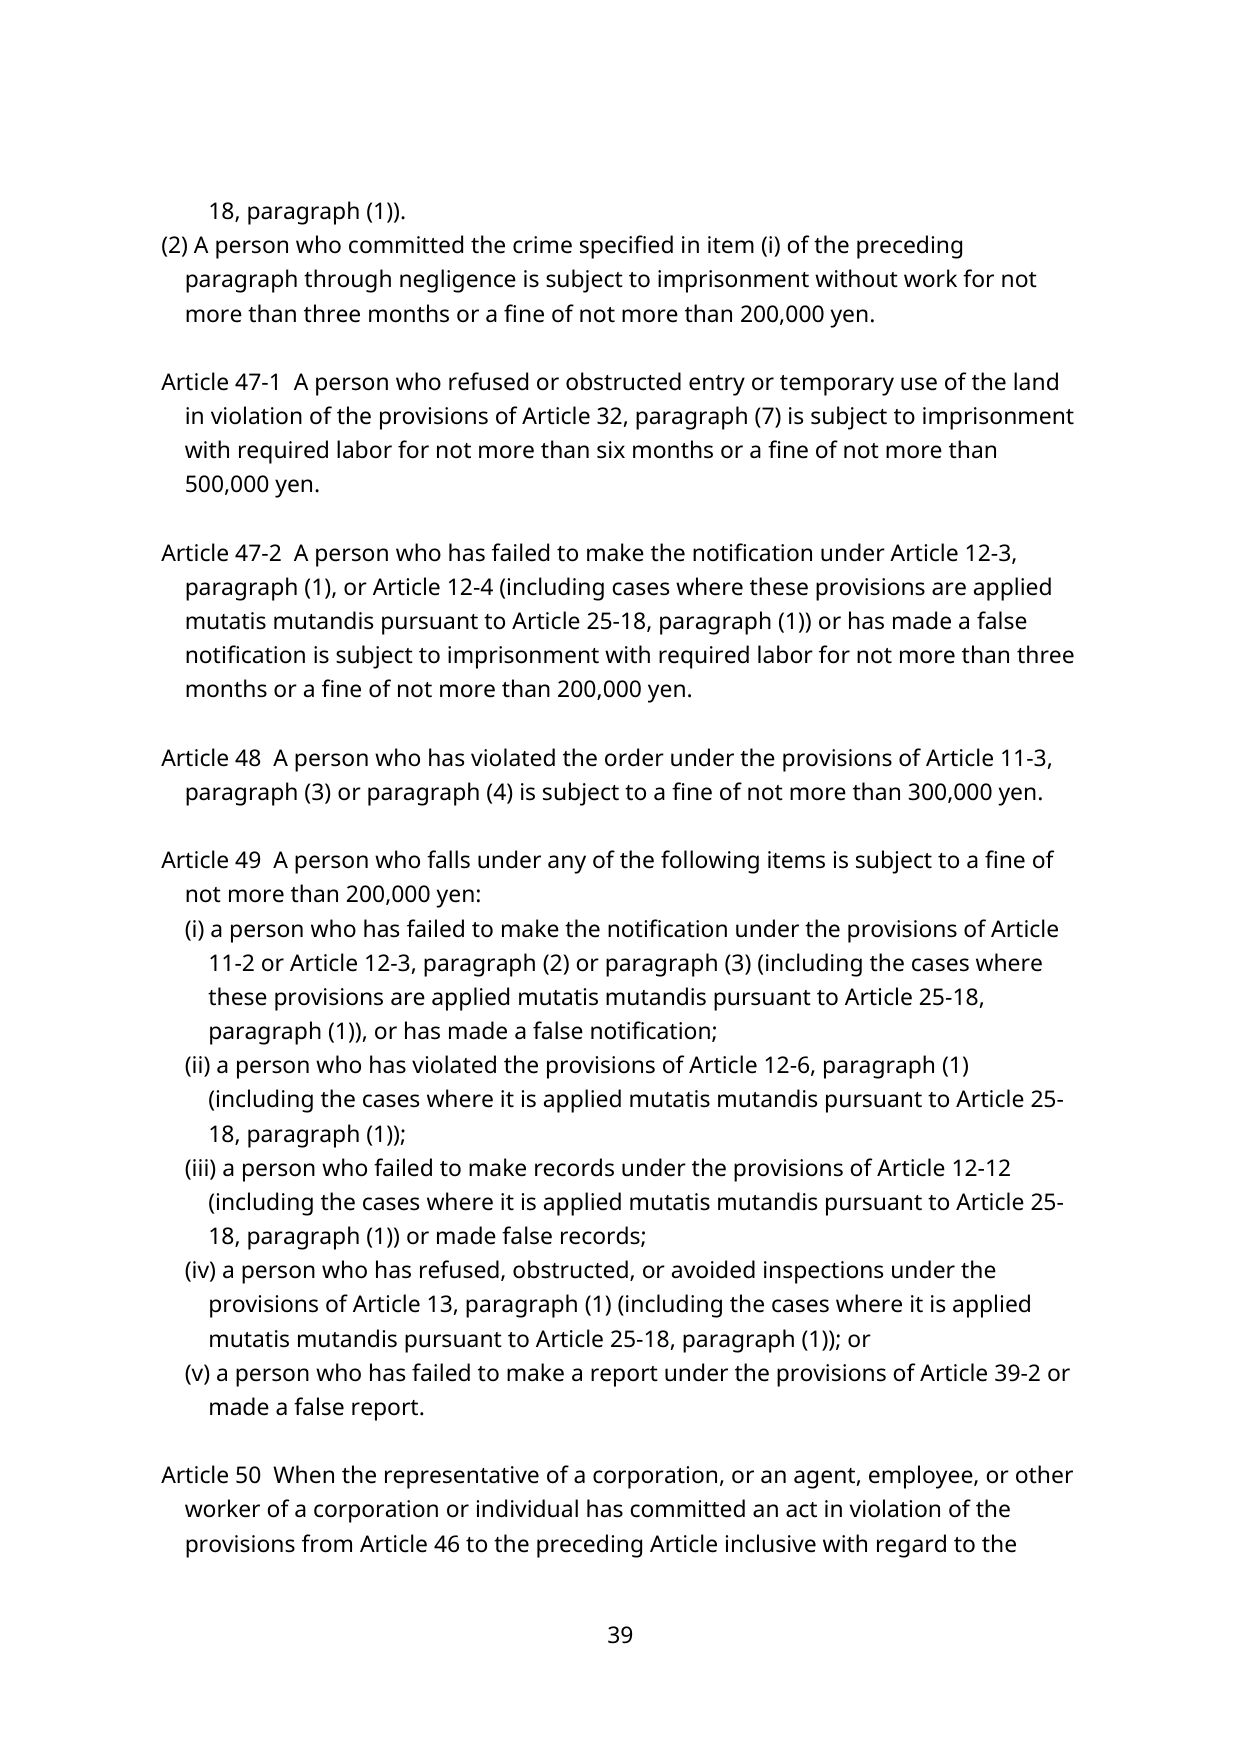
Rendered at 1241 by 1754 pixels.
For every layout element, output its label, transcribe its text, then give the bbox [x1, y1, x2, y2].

text (iii) a person who failed to make records under the provisions of Article 12-12 (including the cases where it is applied mutatis mutandis pursuant to Article 25-18, paragraph (1)) or made false records; [184, 1150, 1079, 1253]
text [161, 1458, 1079, 1560]
text (v) a person who has failed to make a report under the provisions of Article 39-2 or made a false report. [184, 1355, 1079, 1424]
text (2) A person who committed the crime specified in item (i) of the preceding paragraph through negligence is subject to imprisonment without work for not more than three months or a fine of not more than 200,000 yen. [161, 228, 1079, 330]
text Article 47-1 A person who refused or obstructed entry or temporary use of the land in violation of the provisions of Article 32, paragraph (7) is subject to imprisonment with required labor for not more than six months or a fine of not more than 500,000 yen. [161, 364, 1079, 501]
text (i) a person who has failed to make the notification under the provisions of Article 11-2 or Article 12-3, paragraph (2) or paragraph (3) (including the cases where these provisions are applied mutatis mutandis pursuant to Article 25-18, paragraph (1)), or has made a false notification; [184, 911, 1079, 1048]
text Article 47-2 A person who has failed to make the notification under Article 12-3, paragraph (1), or Article 12-4 (including cases where these provisions are applied mutatis mutandis pursuant to Article 25-18, paragraph (1)) or has made a false notification is subject to imprisonment with required labor for not more than three months or a fine of not more than 200,000 yen. [161, 535, 1079, 706]
text Article 48 A person who has violated the order under the provisions of Article 11-3, paragraph (3) or paragraph (4) is subject to a fine of not more than 300,000 yen. [161, 740, 1079, 809]
text Article 49 A person who falls under any of the following items is subject to a fine of not more than 200,000 yen: [161, 843, 1079, 911]
text (ii) a person who has violated the provisions of Article 12-6, paragraph (1) (including the cases where it is applied mutatis mutandis pursuant to Article 25-18, paragraph (1)); [184, 1048, 1079, 1150]
text (iv) a person who has refused, obstructed, or avoided inspections under the provisions of Article 13, paragraph (1) (including the cases where it is applied mutatis mutandis pursuant to Article 25-18, paragraph (1)); or [184, 1253, 1079, 1355]
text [184, 194, 1079, 228]
